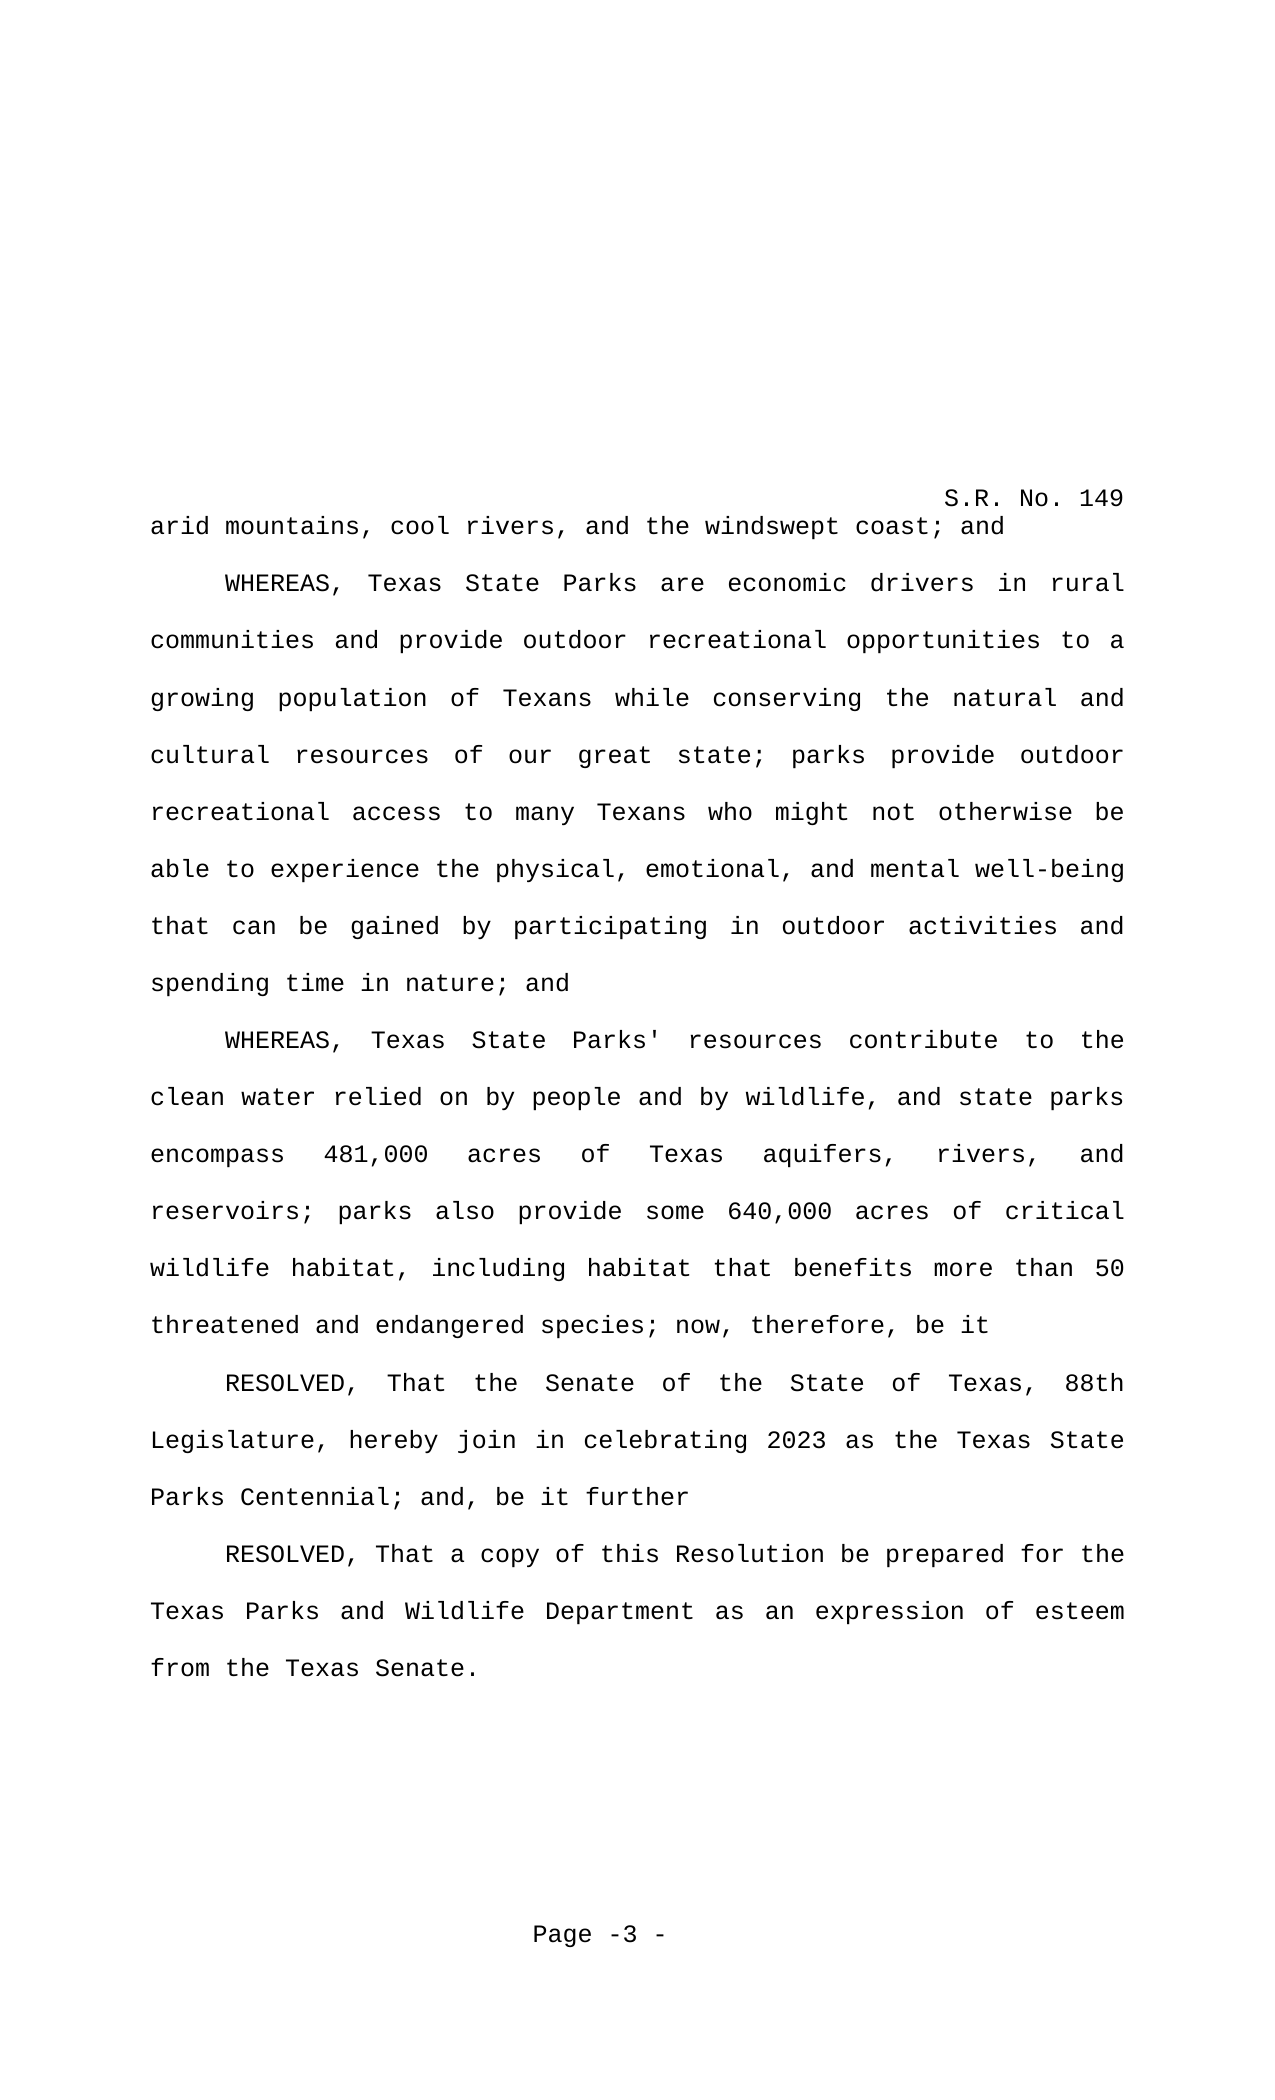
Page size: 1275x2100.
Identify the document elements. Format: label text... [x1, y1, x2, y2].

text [150, 514, 1125, 542]
text WHEREAS, Texas State Parks are economic drivers in rural communities and provide outdoor recreational opportunities to a growing population of Texans while conserving the natural and cultural resources of our great state; parks provide outdoor recreational access to many Texans who might not otherwise be able to experience the physical, emotional, and mental well-being that can be gained by participating in outdoor activities and spending time in nature; and [150, 571, 1125, 999]
text RESOLVED, That the Senate of the State of Texas, 88th Legislature, hereby join in celebrating 2023 as the Texas State Parks Centennial; and, be it further [150, 1370, 1125, 1513]
text WHEREAS, Texas State Parks' resources contribute to the clean water relied on by people and by wildlife, and state parks encompass 481,000 acres of Texas aquifers, rivers, and reservoirs; parks also provide some 640,000 acres of critical wildlife habitat, including habitat that benefits more than 50 threatened and endangered species; now, therefore, be it [150, 1027, 1125, 1341]
text RESOLVED, That a copy of this Resolution be prepared for the Texas Parks and Wildlife Department as an expression of esteem from the Texas Senate. [150, 1541, 1125, 1684]
